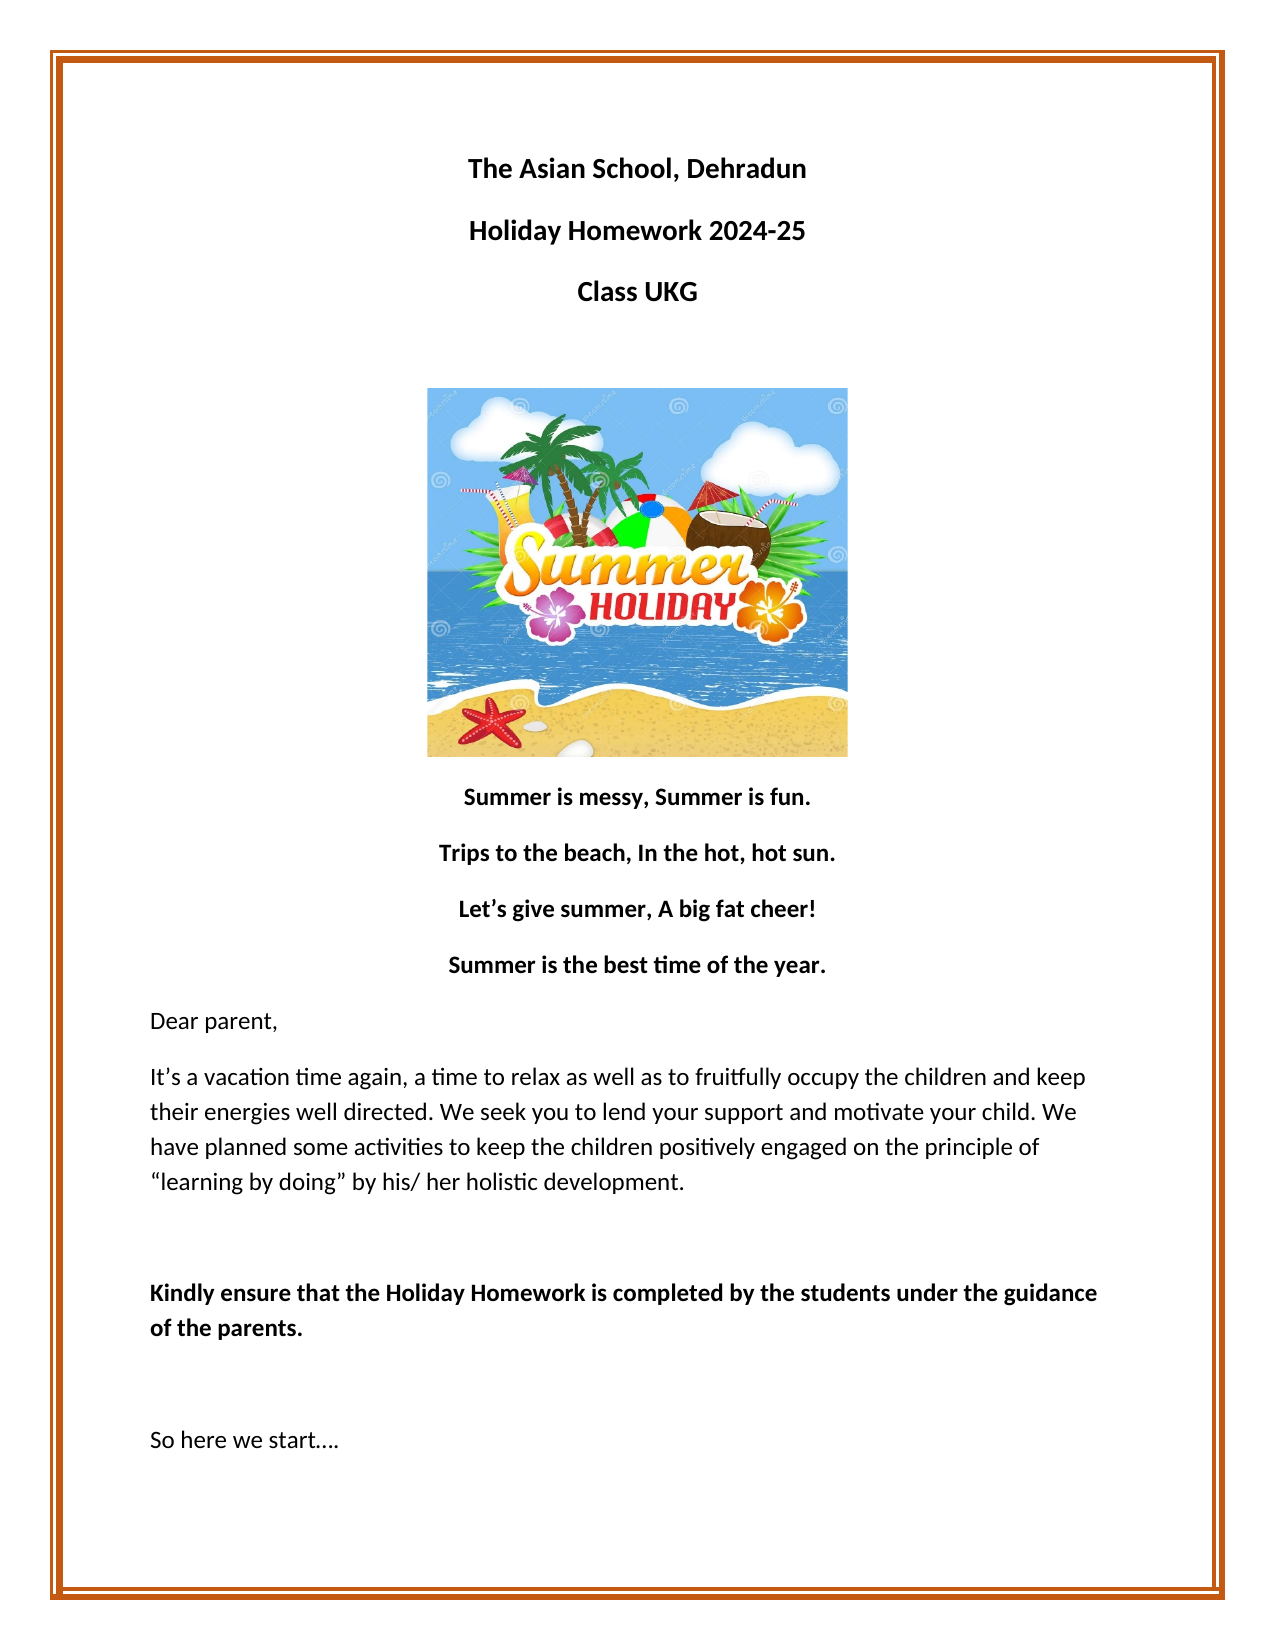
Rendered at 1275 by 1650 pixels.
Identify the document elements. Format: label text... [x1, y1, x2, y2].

text Class UKG [150, 273, 1125, 309]
picture [427, 388, 848, 757]
text Summer is messy, Summer is fun. [150, 781, 1125, 812]
text Dear parent, [150, 1005, 1125, 1035]
text Trips to the beach, In the hot, hot sun. [150, 837, 1125, 868]
text So here we start…. [150, 1424, 1125, 1454]
text Kindly ensure that the Holiday Homework is completed by the students under the guidance of the parents. [150, 1277, 1125, 1343]
text It’s a vacation time again, a time to relax as well as to fruitfully occupy the children and keep their energies well directed. We seek you to lend your support and motivate your child. We have planned some activities to keep the children positively engaged on the principle of “learning by doing” by his/ her holistic development. [150, 1061, 1125, 1196]
text Summer is the best time of the year. [150, 949, 1125, 979]
text The Asian School, Dehradun [150, 150, 1125, 186]
text Let’s give summer, A big fat cheer! [150, 893, 1125, 924]
text Holiday Homework 2024-25 [150, 212, 1125, 247]
